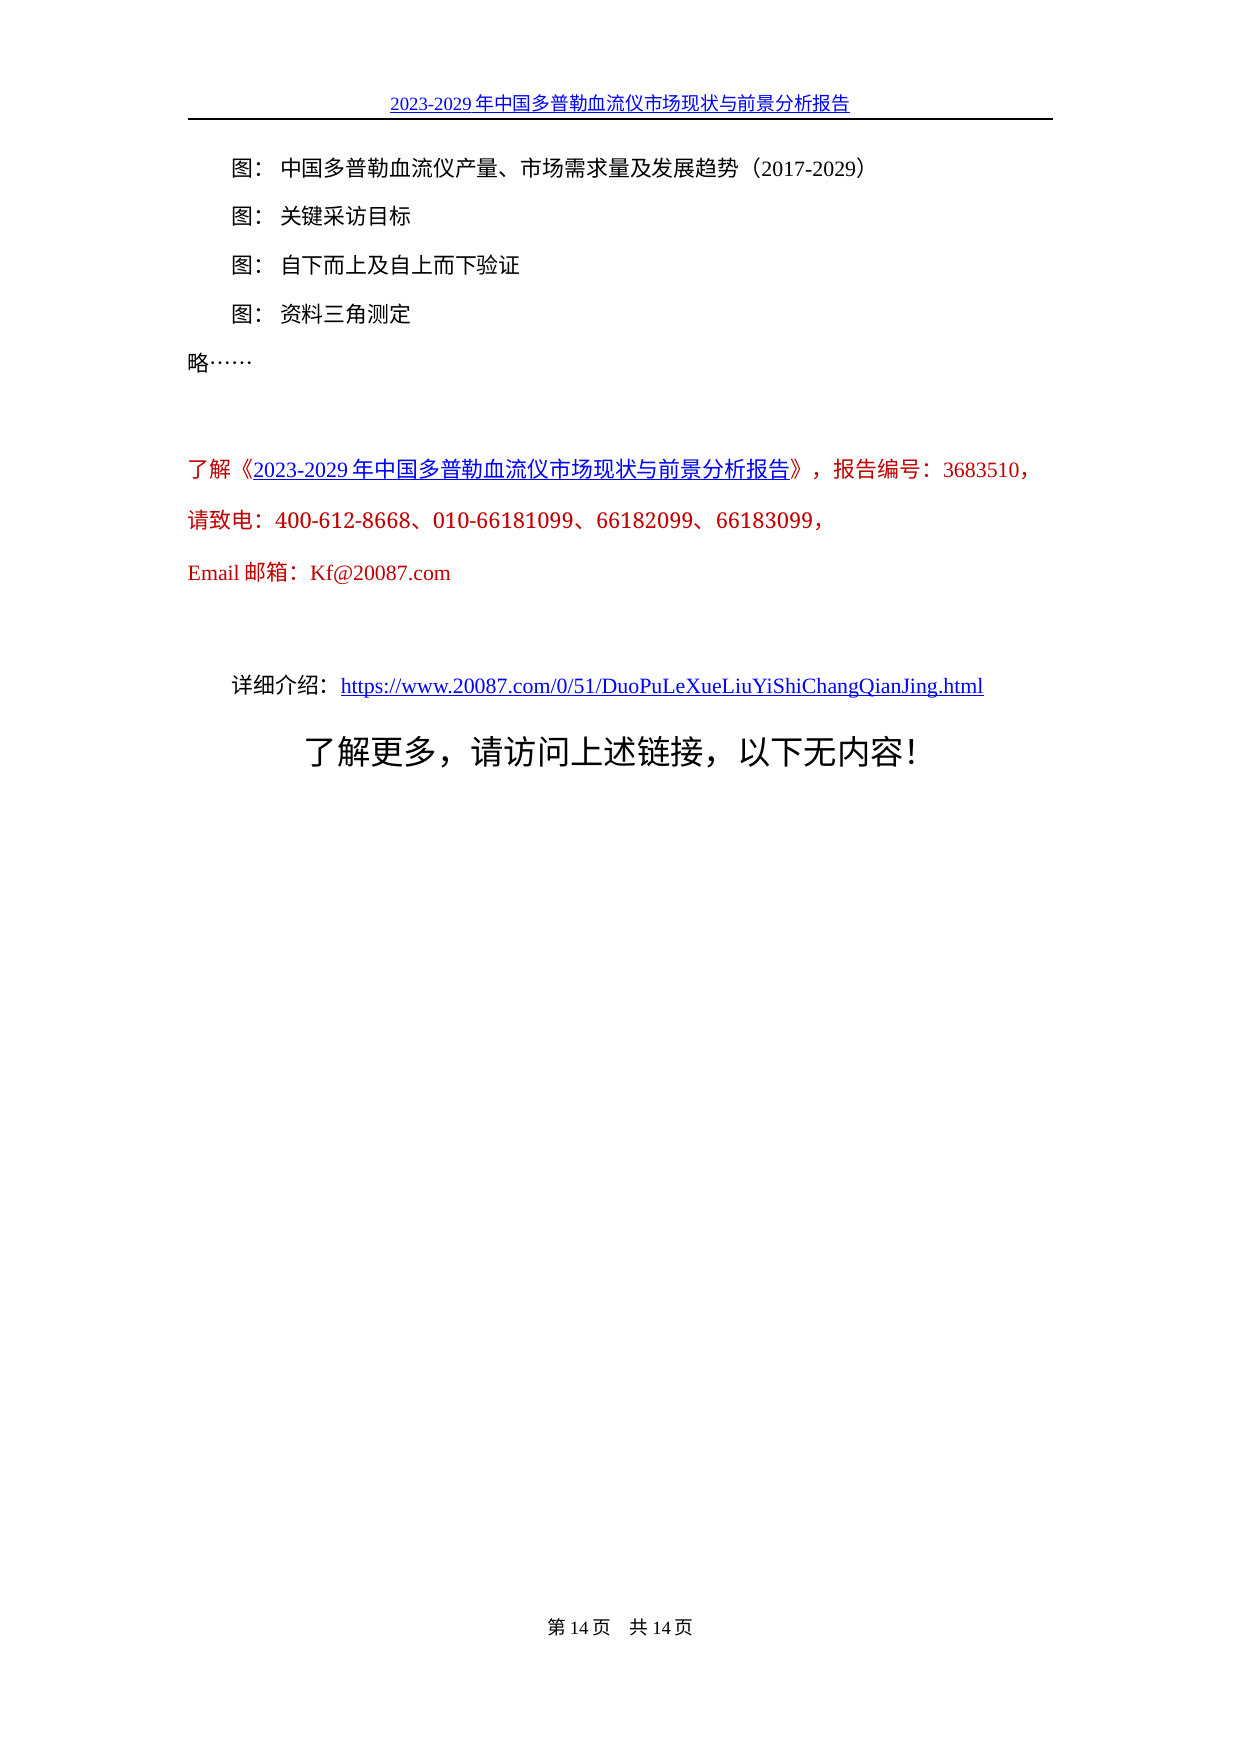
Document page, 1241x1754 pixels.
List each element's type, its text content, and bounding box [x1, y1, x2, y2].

title 了解更多，请访问上述链接，以下无内容！ [187, 718, 1053, 783]
text 了解《2023-2029年中国多普勒血流仪市场现状与前景分析报告》，报告编号：3683510， [187, 452, 1053, 484]
text 请致电：400-612-8668、010-66181099、66182099、66183099， [187, 503, 1053, 536]
text Email邮箱：Kf@20087.com [187, 555, 1053, 587]
text 详细介绍：https://www.20087.com/0/51/DuoPuLeXueLiuYiShiChangQianJing.html [187, 668, 1053, 700]
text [187, 150, 1053, 378]
